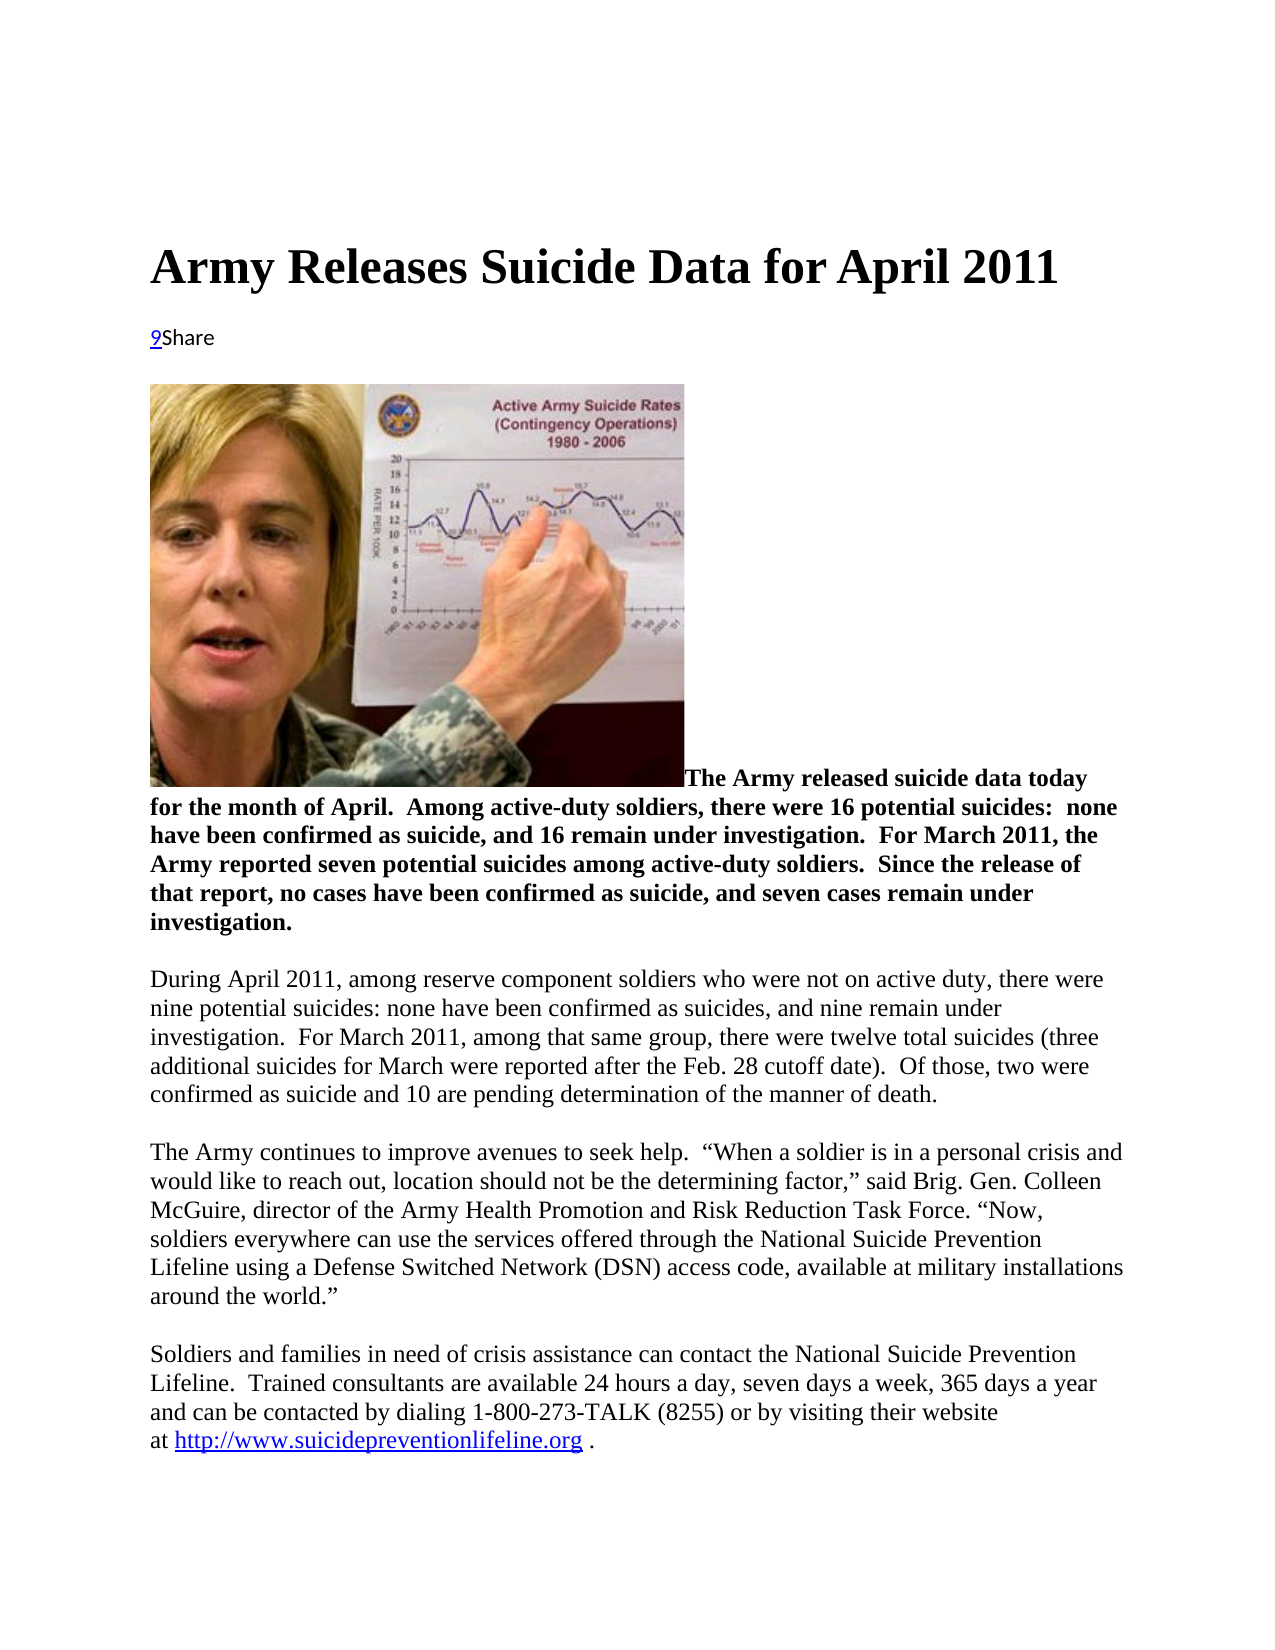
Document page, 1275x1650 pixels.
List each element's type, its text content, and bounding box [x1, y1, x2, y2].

text 9Share [150, 323, 1125, 351]
text During April 2011, among reserve component soldiers who were not on active duty, there were nine potential suicides: none have been confirmed as suicides, and nine remain under investigation. For March 2011, among that same group, there were twelve total suicides (three additional suicides for March were reported after the Feb. 28 cutoff date). Of those, two were confirmed as suicide and 10 are pending determination of the manner of death. [150, 964, 1125, 1108]
subtitle Army Releases Suicide Data for April 2011 [150, 237, 1125, 294]
text The Army continues to improve avenues to seek help. “When a soldier is in a personal crisis and would like to reach out, location should not be the determining factor,” said Brig. Gen. Colleen McGuire, director of the Army Health Promotion and Risk Reduction Task Force. “Now, soldiers everywhere can use the services offered through the National Suicide Prevention Lifeline using a Defense Switched Network (DSN) access code, available at military installations around the world.” [150, 1137, 1125, 1310]
picture [150, 384, 685, 787]
text Soldiers and families in need of crisis assistance can contact the National Suicide Prevention Lifeline. Trained consultants are available 24 hours a day, seven days a week, 365 days a year and can be contacted by dialing 1-800-273-TALK (8255) or by visiting their website at http://www.suicidepreventionlifeline.org . [150, 1339, 1125, 1454]
